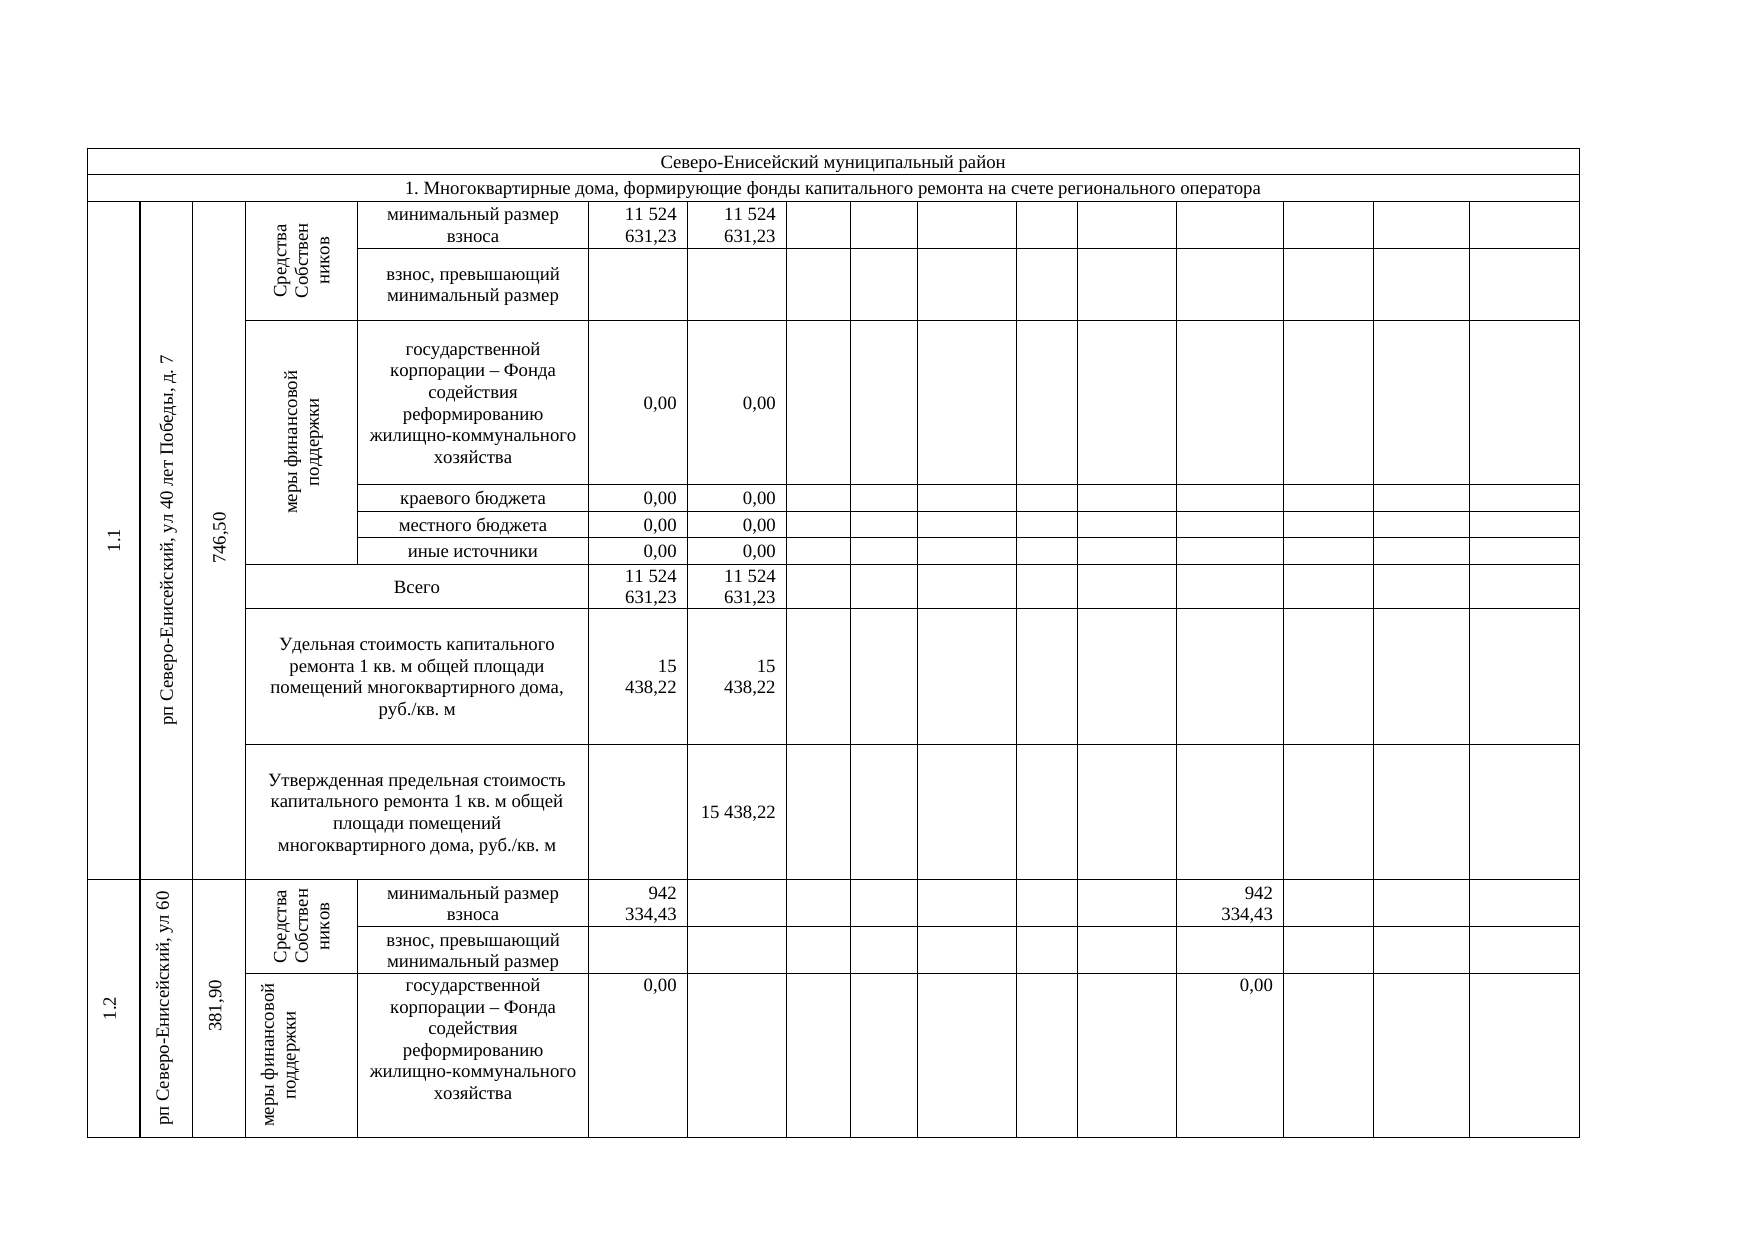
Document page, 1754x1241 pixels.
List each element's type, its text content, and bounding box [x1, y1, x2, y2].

table_cell [1017, 321, 1077, 484]
table_cell взнос, превышающий минимальный размер [358, 249, 588, 320]
table_cell [1017, 249, 1077, 320]
table_cell [1284, 202, 1373, 248]
table_cell 1.1 [88, 202, 139, 879]
table_cell [1078, 745, 1176, 879]
table_cell [1078, 974, 1176, 1137]
table_cell 0,00 [589, 538, 687, 564]
table_cell [1284, 974, 1373, 1137]
table_cell [1374, 321, 1469, 484]
table_cell 15 438,22 [589, 609, 687, 743]
table_cell [1284, 927, 1373, 973]
table_cell [1470, 538, 1579, 564]
table_cell [1284, 745, 1373, 879]
table_cell [1374, 565, 1469, 608]
table_cell [1470, 249, 1579, 320]
table_cell [589, 927, 687, 973]
table_cell [918, 538, 1016, 564]
table_cell [851, 565, 917, 608]
table_cell [688, 249, 786, 320]
table_cell [1374, 485, 1469, 511]
table_cell [851, 538, 917, 564]
table_cell [1284, 880, 1373, 926]
table_cell [1017, 609, 1077, 743]
table_cell 0,00 [688, 321, 786, 484]
table_cell 0,00 [589, 485, 687, 511]
table_cell 15 438,22 [688, 609, 786, 743]
table_cell [787, 485, 850, 511]
table_cell [918, 609, 1016, 743]
table_cell [1284, 321, 1373, 484]
table_cell [1374, 974, 1469, 1137]
table_cell [1078, 249, 1176, 320]
table_cell [1017, 202, 1077, 248]
table_cell [1374, 249, 1469, 320]
table_cell 0,00 [589, 321, 687, 484]
table_cell 942 334,43 [1177, 880, 1283, 926]
table_cell [1017, 927, 1077, 973]
table_cell [787, 880, 850, 926]
table_cell 0,00 [688, 538, 786, 564]
table_cell [688, 974, 786, 1137]
table_cell [787, 321, 850, 484]
table_cell [851, 202, 917, 248]
table_cell государственной корпорации – Фонда содействия реформированию жилищно-коммунального хозяйства [358, 321, 588, 484]
table_cell [1017, 512, 1077, 537]
table_cell [1470, 880, 1579, 926]
table_cell [589, 745, 687, 879]
table_cell 1. Многоквартирные дома, формирующие фонды капитального ремонта на счете регионального оператора [88, 175, 1579, 201]
table_cell Утвержденная предельная стоимость капитального ремонта 1 кв. м общей площади помещений многоквартирного дома, руб./кв. м [246, 745, 588, 879]
table_cell [851, 512, 917, 537]
table_cell [918, 249, 1016, 320]
table_cell [918, 512, 1016, 537]
table_cell [787, 202, 850, 248]
table_cell [918, 321, 1016, 484]
table_cell [1177, 202, 1283, 248]
table_cell [1017, 974, 1077, 1137]
table_cell Северо-Енисейский муниципальный район [88, 149, 1579, 174]
table_cell [1078, 485, 1176, 511]
table_cell [1078, 880, 1176, 926]
table_cell [787, 512, 850, 537]
table_cell 381,90 [193, 880, 245, 1137]
table_cell 15 438,22 [688, 745, 786, 879]
table_cell [787, 538, 850, 564]
table_cell [851, 927, 917, 973]
table_cell [787, 974, 850, 1137]
table_cell [787, 927, 850, 973]
table_cell 942 334,43 [589, 880, 687, 926]
table_cell [1017, 565, 1077, 608]
table_cell 0,00 [688, 512, 786, 537]
table_cell меры финансовой поддержки [246, 321, 357, 564]
table_cell [1284, 609, 1373, 743]
table_cell минимальный размер взноса [358, 202, 588, 248]
table_cell [589, 249, 687, 320]
table_cell [1470, 485, 1579, 511]
table_cell Средства Собствен ников [246, 202, 357, 320]
table_cell [1374, 745, 1469, 879]
table_cell [851, 745, 917, 879]
table_cell [918, 202, 1016, 248]
table_cell 0,00 [1177, 974, 1283, 1137]
table_cell рп Северо-Енисейский, ул 60 лет ВЛКСМ, д. 2 [141, 880, 192, 1137]
table_cell [1177, 485, 1283, 511]
table_cell 0,00 [688, 485, 786, 511]
table_cell [851, 609, 917, 743]
table_cell 11 524 631,23 [688, 565, 786, 608]
table_cell [1470, 745, 1579, 879]
table_cell [1017, 538, 1077, 564]
table_cell [787, 609, 850, 743]
table_cell [918, 880, 1016, 926]
table_cell Всего [246, 565, 588, 608]
table_cell [1470, 974, 1579, 1137]
table_cell [787, 565, 850, 608]
table_cell [1284, 565, 1373, 608]
table_cell [918, 485, 1016, 511]
table_cell краевого бюджета [358, 485, 588, 511]
table_cell [688, 880, 786, 926]
table_cell [1284, 249, 1373, 320]
table_cell 11 524 631,23 [589, 565, 687, 608]
table_cell [1078, 512, 1176, 537]
table_cell 0,00 [589, 974, 687, 1137]
table_cell [1078, 927, 1176, 973]
table_cell [851, 321, 917, 484]
table_cell [851, 880, 917, 926]
table_cell [918, 565, 1016, 608]
table_cell [1470, 321, 1579, 484]
table_cell [1078, 538, 1176, 564]
table_cell [1078, 321, 1176, 484]
table_cell [1177, 745, 1283, 879]
table_cell [1374, 512, 1469, 537]
table_cell [1017, 485, 1077, 511]
table_cell [918, 745, 1016, 879]
table_cell [1374, 538, 1469, 564]
table_cell [1177, 927, 1283, 973]
table_cell [1374, 609, 1469, 743]
table_cell [1177, 565, 1283, 608]
table_cell [1017, 745, 1077, 879]
table_cell [1284, 512, 1373, 537]
table_cell [1470, 565, 1579, 608]
table_cell [1177, 249, 1283, 320]
table_cell [851, 249, 917, 320]
table_cell [787, 745, 850, 879]
table_cell 0,00 [589, 512, 687, 537]
table_cell [918, 927, 1016, 973]
table_cell Средства Собствен ников [246, 880, 357, 973]
table_cell [1078, 202, 1176, 248]
table_cell [1078, 565, 1176, 608]
table_cell [1374, 202, 1469, 248]
table_cell [1177, 512, 1283, 537]
table_cell взнос, превышающий минимальный размер [358, 927, 588, 973]
table_cell 11 524 631,23 [688, 202, 786, 248]
table_cell 746,50 [193, 202, 245, 879]
table_cell [1470, 202, 1579, 248]
table_cell 11 524 631,23 [589, 202, 687, 248]
table_cell государственной корпорации – Фонда содействия реформированию жилищно-коммунального хозяйства [358, 974, 588, 1137]
table_cell [1177, 538, 1283, 564]
table_cell Удельная стоимость капитального ремонта 1 кв. м общей площади помещений многоквартирного дома, руб./кв. м [246, 609, 588, 743]
table_cell [1470, 927, 1579, 973]
table_cell [1177, 609, 1283, 743]
table_cell [1374, 880, 1469, 926]
table_cell [851, 974, 917, 1137]
table_cell [1078, 609, 1176, 743]
table_cell местного бюджета [358, 512, 588, 537]
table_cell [246, 974, 357, 1137]
table_cell [787, 249, 850, 320]
table_cell иные источники [358, 538, 588, 564]
table_cell [1470, 512, 1579, 537]
table_cell [688, 927, 786, 973]
table_cell [851, 485, 917, 511]
table_cell [1284, 538, 1373, 564]
table_cell [1177, 321, 1283, 484]
table_cell 1.2 [88, 880, 139, 1137]
table_cell минимальный размер взноса [358, 880, 588, 926]
table_cell [1017, 880, 1077, 926]
table_cell [918, 974, 1016, 1137]
table_cell [1470, 609, 1579, 743]
table_cell [1374, 927, 1469, 973]
table_cell [1284, 485, 1373, 511]
table_cell рп Северо-Енисейский, ул 40 лет Победы, д. 7 [141, 202, 192, 879]
